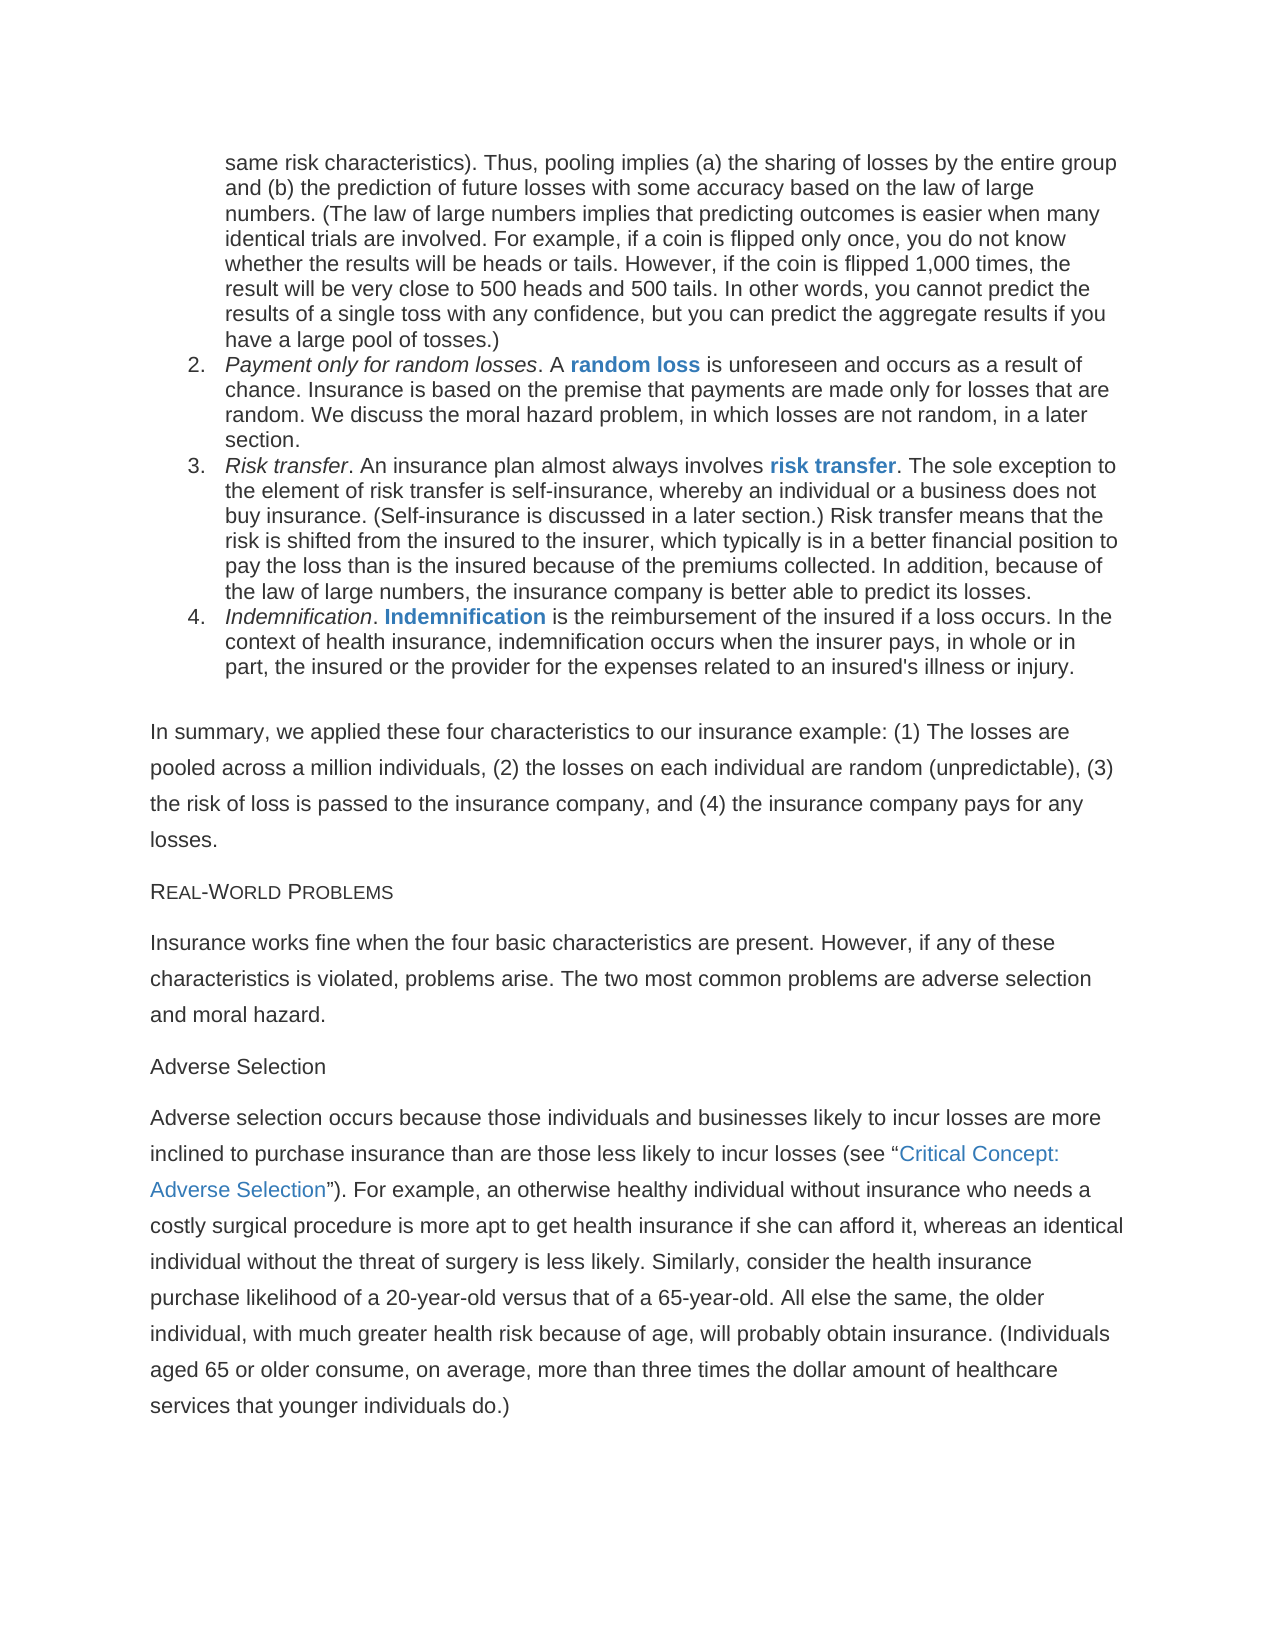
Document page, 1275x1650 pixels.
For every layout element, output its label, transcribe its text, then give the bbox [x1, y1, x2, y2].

text In summary, we applied these four characteristics to our insurance example: (1) The losses are pooled across a million individuals, (2) the losses on each individual are random (unpredictable), (3) the risk of loss is passed to the insurance company, and (4) the insurance company pays for any losses. [150, 708, 1125, 852]
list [187, 150, 1125, 352]
list Indemnification. Indemnification is the reimbursement of the insured if a loss occurs. In the context of health insurance, indemnification occurs when the insurer pays, in whole or in part, the insured or the provider for the expenses related to an insured's illness or injury. [187, 604, 1125, 679]
text Adverse Selection [150, 1043, 1125, 1079]
text REAL-WORLD PROBLEMS [150, 868, 1125, 904]
list Payment only for random losses. A random loss is unforeseen and occurs as a result of chance. Insurance is based on the premise that payments are made only for losses that are random. We discuss the moral hazard problem, in which losses are not random, in a later section. [187, 352, 1125, 452]
text Insurance works fine when the four basic characteristics are present. However, if any of these characteristics is violated, problems arise. The two most common problems are adverse selection and moral hazard. [150, 919, 1125, 1027]
list Risk transfer. An insurance plan almost always involves risk transfer. The sole exception to the element of risk transfer is self-insurance, whereby an individual or a business does not buy insurance. (Self-insurance is discussed in a later section.) Risk transfer means that the risk is shifted from the insured to the insurer, which typically is in a better financial position to pay the loss than is the insured because of the premiums collected. In addition, because of the law of large numbers, the insurance company is better able to predict its losses. [187, 452, 1125, 604]
text Adverse selection occurs because those individuals and businesses likely to incur losses are more inclined to purchase insurance than are those less likely to incur losses (see “Critical Concept: Adverse Selection”). For example, an otherwise healthy individual without insurance who needs a costly surgical procedure is more apt to get health insurance if she can afford it, whereas an identical individual without the threat of surgery is less likely. Similarly, consider the health insurance purchase likelihood of a 20-year-old versus that of a 65-year-old. All else the same, the older individual, with much greater health risk because of age, will probably obtain insurance. (Individuals aged 65 or older consume, on average, more than three times the dollar amount of healthcare services that younger individuals do.) [150, 1094, 1125, 1418]
